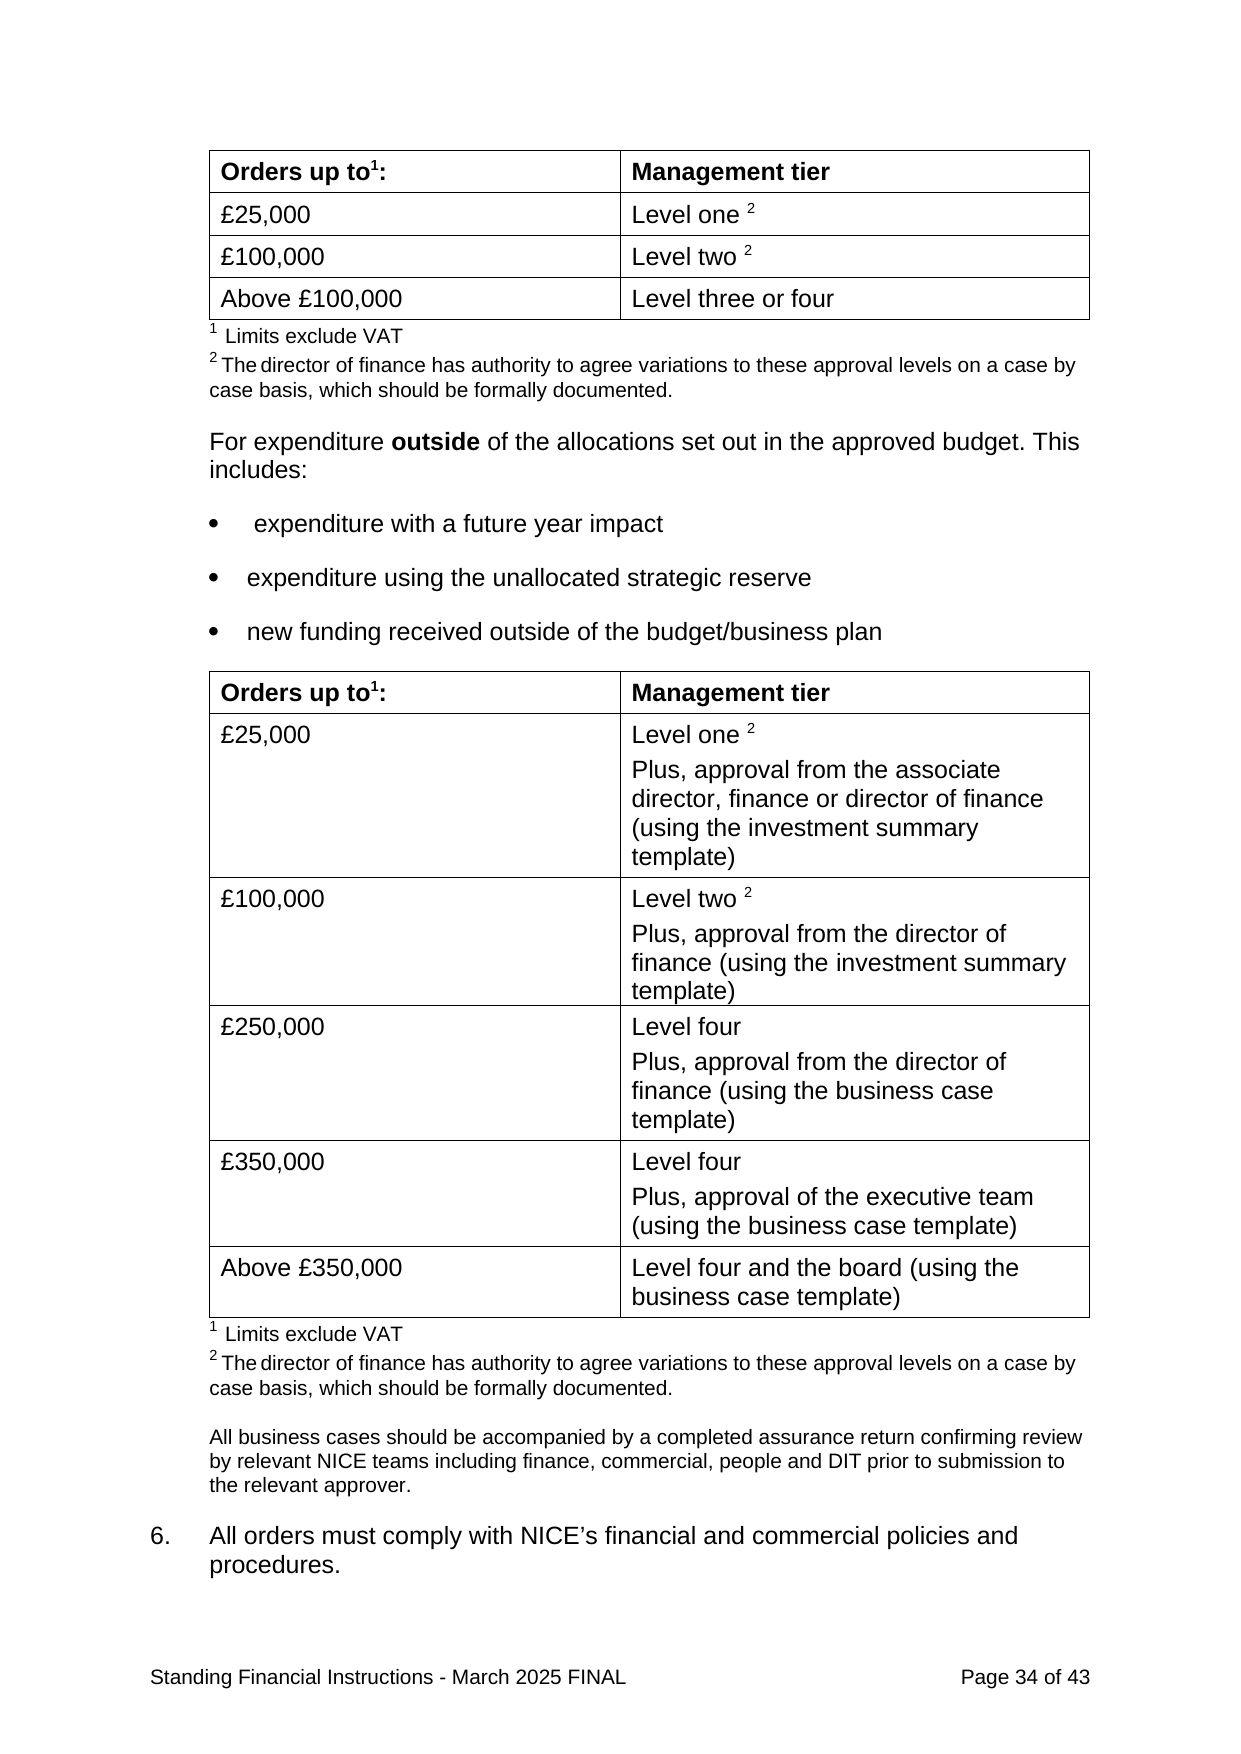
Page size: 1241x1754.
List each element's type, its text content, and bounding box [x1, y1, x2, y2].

table_cell £350,000 [210, 1141, 620, 1246]
table_cell Level two 2 Plus, approval from the director of finance (using the investment summary template) [621, 878, 1089, 1005]
table_cell Level four and the board (using the business case template) [621, 1247, 1089, 1317]
table_cell Level one 2 Plus, approval from the associate director, finance or director of finance (using the investment summary template) [621, 714, 1089, 877]
table_cell £250,000 [210, 1006, 620, 1140]
text 2 The director of finance has authority to agree variations to these approval levels on a case by case basis, which should be formally documented. [209, 1347, 1090, 1399]
list All orders must comply with NICE’s financial and commercial policies and procedures. [150, 1521, 1090, 1579]
list expenditure with a future year impact [209, 509, 1090, 538]
table_header Orders up to1: [210, 151, 620, 192]
text All business cases should be accompanied by a completed assurance return confirming review by relevant NICE teams including finance, commercial, people and DIT prior to submission to the relevant approver. [209, 1424, 1090, 1496]
table_cell Level four Plus, approval of the executive team (using the business case template) [621, 1141, 1089, 1246]
table_cell Level one 2 [621, 193, 1089, 234]
table_header Management tier [621, 151, 1089, 192]
table_cell £25,000 [210, 193, 620, 234]
text For expenditure outside of the allocations set out in the approved budget. This includes: [209, 427, 1090, 484]
list expenditure using the unallocated strategic reserve [209, 563, 1090, 592]
table_cell Level three or four [621, 278, 1089, 319]
list new funding received outside of the budget/business plan [209, 617, 1090, 646]
text 1 Limits exclude VAT [209, 1318, 1090, 1347]
table_cell Level four Plus, approval from the director of finance (using the business case template) [621, 1006, 1089, 1140]
table_header Management tier [621, 672, 1089, 713]
table_cell £25,000 [210, 714, 620, 877]
table_cell Above £350,000 [210, 1247, 620, 1317]
table_cell Level two 2 [621, 236, 1089, 277]
table_header Orders up to1: [210, 672, 620, 713]
text 2 The director of finance has authority to agree variations to these approval levels on a case by case basis, which should be formally documented. [209, 349, 1090, 402]
table_cell £100,000 [210, 878, 620, 1005]
table_cell £100,000 [210, 236, 620, 277]
text 1 Limits exclude VAT [165, 320, 1090, 349]
table_cell Above £100,000 [210, 278, 620, 319]
